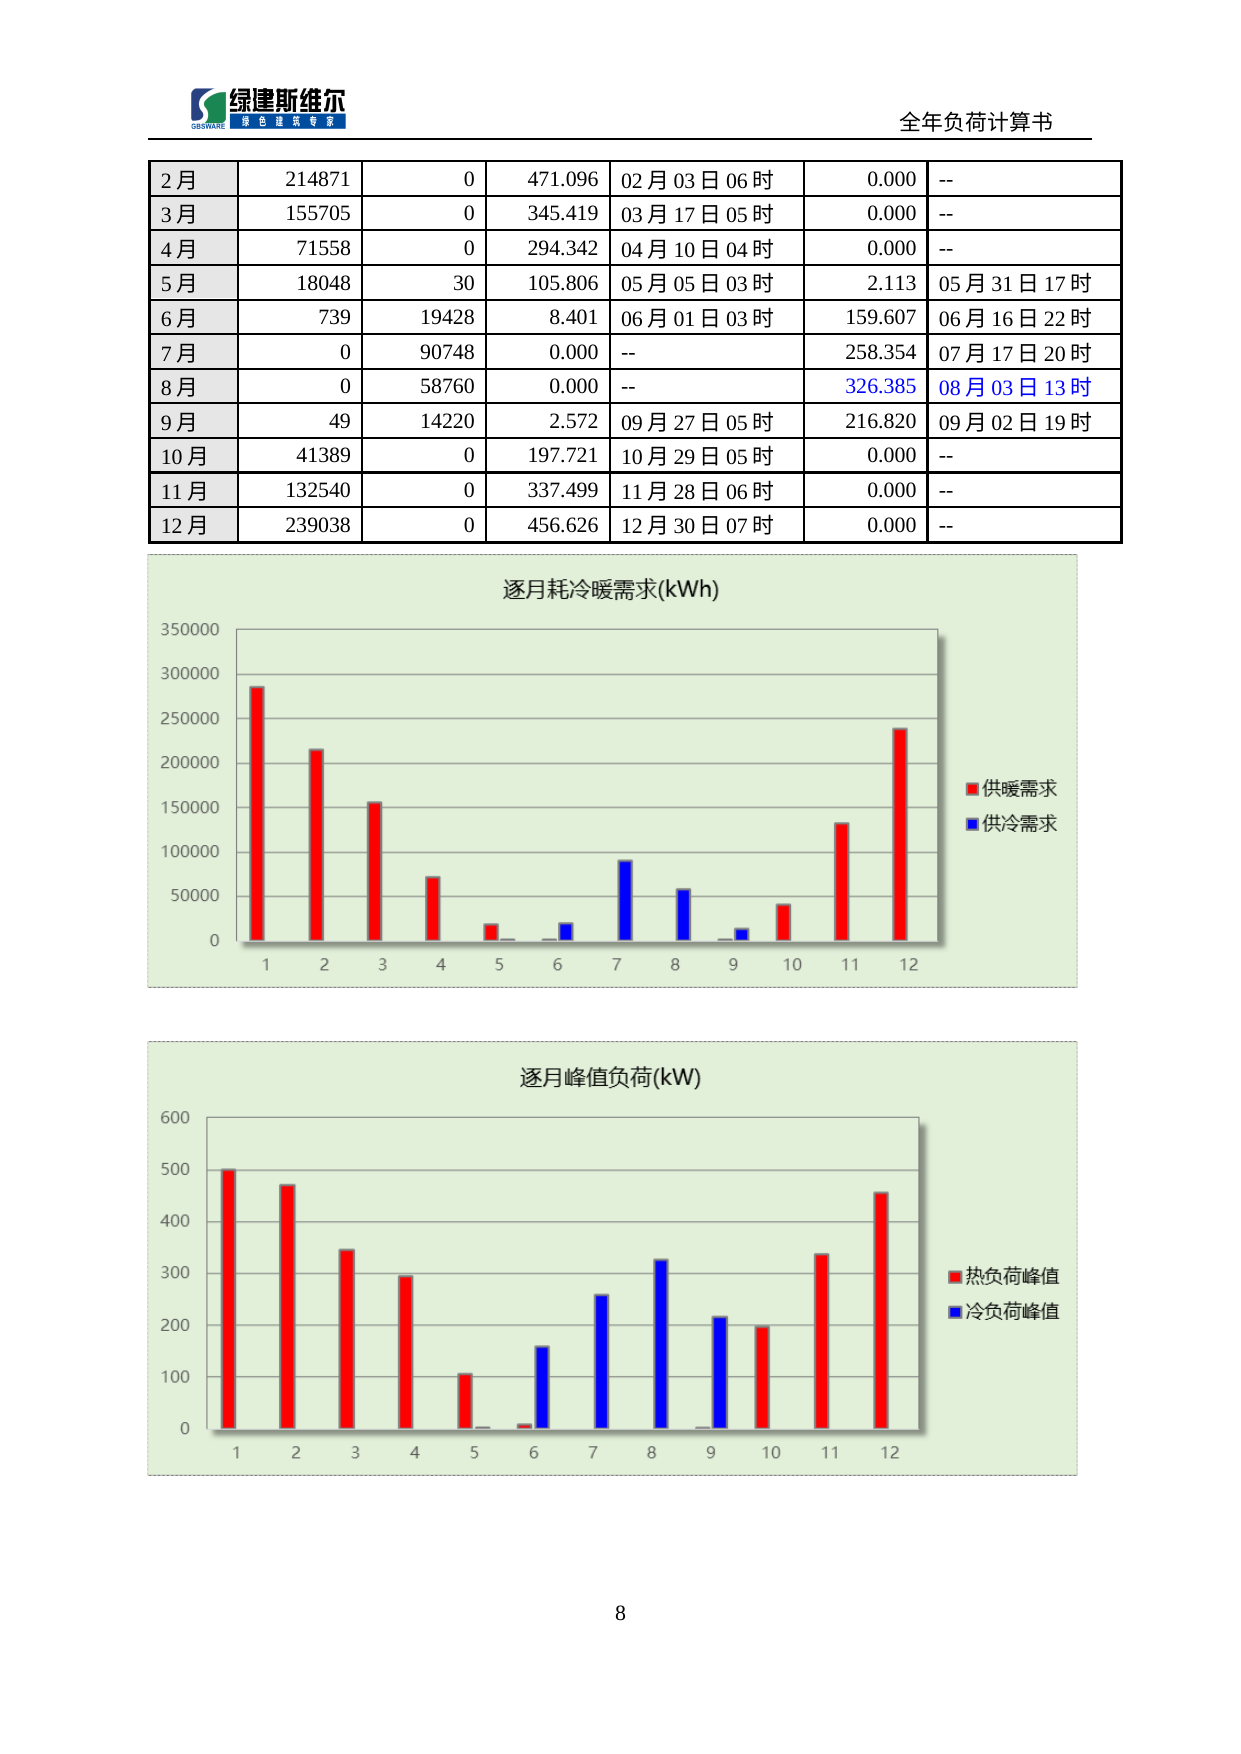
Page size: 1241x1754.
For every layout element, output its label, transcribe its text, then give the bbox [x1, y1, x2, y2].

table_cell 239038 [239, 508, 361, 541]
table_cell 159.607 [805, 301, 926, 333]
table_cell 0.000 [487, 370, 609, 402]
table_cell 2.572 [487, 404, 609, 437]
picture [187, 88, 347, 130]
table_cell 14220 [363, 404, 485, 437]
table_cell 0.000 [487, 335, 609, 368]
table_cell 8.401 [487, 301, 609, 333]
table_cell 739 [239, 301, 361, 333]
table_cell 06月16日22时 [929, 301, 1120, 333]
table_cell 90748 [363, 335, 485, 368]
table_cell 08月03日13时 [929, 370, 1120, 402]
table_cell 258.354 [805, 335, 926, 368]
table_cell 41389 [239, 439, 361, 471]
table_cell 09月27日05时 [611, 404, 803, 437]
table_cell 30 [363, 266, 485, 298]
table_cell -- [611, 335, 803, 368]
table_cell 0 [363, 474, 485, 506]
table_cell 07月17日20时 [929, 335, 1120, 368]
table_cell 71558 [239, 231, 361, 264]
table_cell 197.721 [487, 439, 609, 471]
table_cell -- [929, 231, 1120, 264]
table_cell 7月 [151, 335, 237, 368]
table_cell 0 [239, 335, 361, 368]
table_cell 2月 [151, 162, 237, 195]
table_cell 0.000 [805, 508, 926, 541]
table_cell 105.806 [487, 266, 609, 298]
table_cell 0 [363, 197, 485, 229]
table_cell 11月28日06时 [611, 474, 803, 506]
table_cell -- [611, 370, 803, 402]
table_cell 19428 [363, 301, 485, 333]
table_cell 5月 [151, 266, 237, 298]
table_cell 0 [363, 508, 485, 541]
table_cell 09月02日19时 [929, 404, 1120, 437]
table_cell 12月 [151, 508, 237, 541]
table_cell 0 [363, 162, 485, 195]
table_cell 216.820 [805, 404, 926, 437]
table_cell 06月01日03时 [611, 301, 803, 333]
table_cell 0 [239, 370, 361, 402]
picture [147, 1041, 1078, 1476]
table_cell 02月03日06时 [611, 162, 803, 195]
table_cell 10月 [151, 439, 237, 471]
table_cell 132540 [239, 474, 361, 506]
table_cell 0.000 [805, 162, 926, 195]
table_cell 155705 [239, 197, 361, 229]
table_cell 4月 [151, 231, 237, 264]
table_cell 10月29日05时 [611, 439, 803, 471]
picture [147, 554, 1078, 988]
table_cell 05月05日03时 [611, 266, 803, 298]
table_cell 3月 [151, 197, 237, 229]
table_cell 326.385 [805, 370, 926, 402]
table_cell 58760 [363, 370, 485, 402]
table_cell 0.000 [805, 231, 926, 264]
table_cell 0 [363, 231, 485, 264]
table_cell 12月30日07时 [611, 508, 803, 541]
table_cell 49 [239, 404, 361, 437]
table_cell -- [929, 508, 1120, 541]
table_cell 04月10日04时 [611, 231, 803, 264]
table_cell 18048 [239, 266, 361, 298]
table_cell 0.000 [805, 439, 926, 471]
table_cell 8月 [151, 370, 237, 402]
table_cell 0 [363, 439, 485, 471]
table_cell 6月 [151, 301, 237, 333]
table_cell 05月31日17时 [929, 266, 1120, 298]
table_cell -- [929, 439, 1120, 471]
table_cell 294.342 [487, 231, 609, 264]
table_cell 0.000 [805, 474, 926, 506]
table_cell -- [929, 474, 1120, 506]
table_cell 9月 [151, 404, 237, 437]
table_cell 03月17日05时 [611, 197, 803, 229]
table_cell -- [929, 197, 1120, 229]
table_cell 337.499 [487, 474, 609, 506]
table_cell 456.626 [487, 508, 609, 541]
table_cell 345.419 [487, 197, 609, 229]
table_cell 2.113 [805, 266, 926, 298]
table_cell 11月 [151, 474, 237, 506]
table_cell 0.000 [805, 197, 926, 229]
table_cell 214871 [239, 162, 361, 195]
table_cell 471.096 [487, 162, 609, 195]
table_cell -- [929, 162, 1120, 195]
